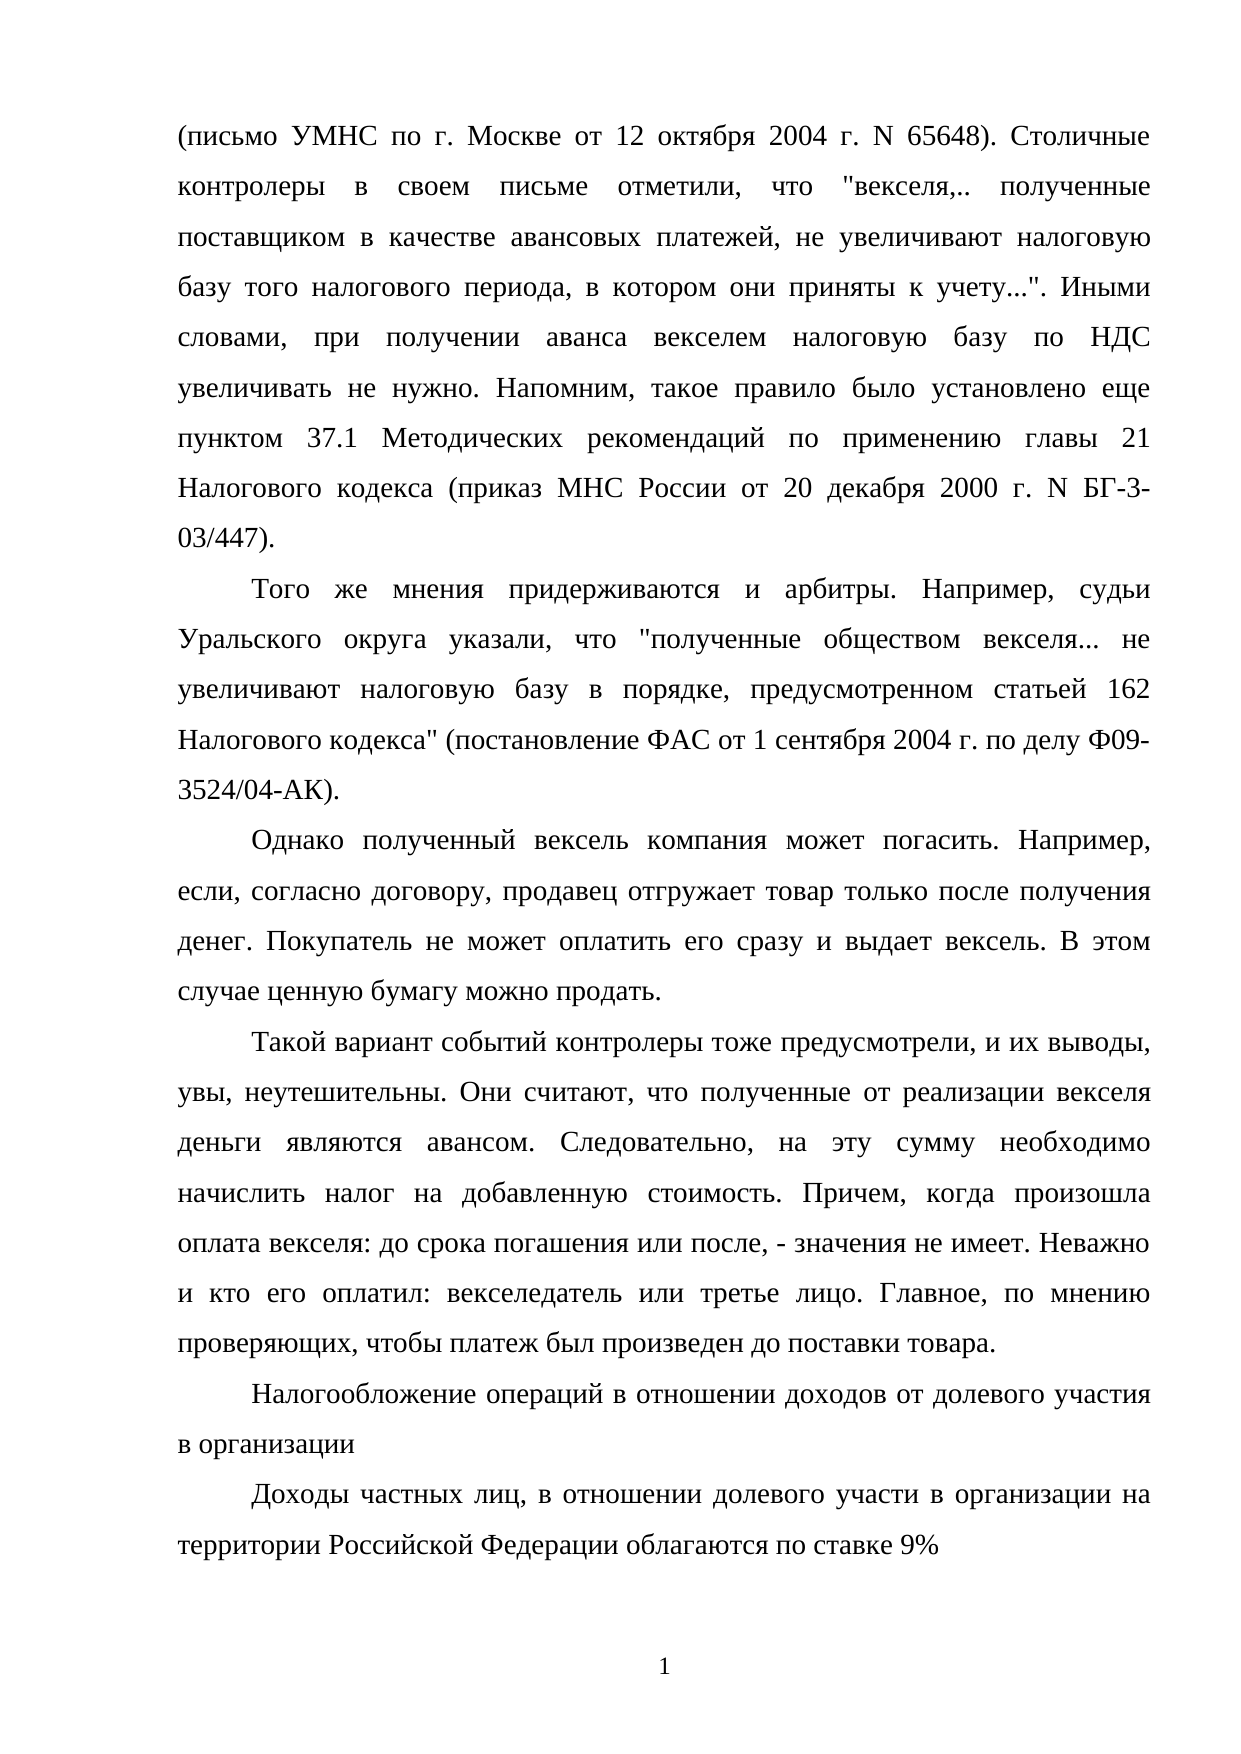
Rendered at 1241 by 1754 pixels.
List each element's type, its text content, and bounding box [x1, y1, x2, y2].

text Такой вариант событий контролеры тоже предусмотрели, и их выводы, увы, неутешительны. Они считают, что полученные от реализации векселя деньги являются авансом. Следовательно, на эту сумму необходимо начислить налог на добавленную стоимость. Причем, когда произошла оплата векселя: до срока погашения или после, - значения не имеет. Неважно и кто его оплатил: векселедатель или третье лицо. Главное, по мнению проверяющих, чтобы платеж был произведен до поставки товара. [177, 1024, 1152, 1359]
text Того же мнения придерживаются и арбитры. Например, судьи Уральского округа указали, что "полученные обществом векселя... не увеличивают налоговую базу в порядке, предусмотренном статьей 162 Налогового кодекса" (постановление ФАС от 1 сентября 2004 г. по делу Ф09-3524/04-АК). [177, 571, 1152, 806]
text Налогообложение операций в отношении доходов от долевого участия в организации [177, 1376, 1152, 1460]
text Однако полученный вексель компания может погасить. Например, если, согласно договору, продавец отгружает товар только после получения денег. Покупатель не может оплатить его сразу и выдает вексель. В этом случае ценную бумагу можно продать. [177, 822, 1152, 1007]
text Доходы частных лиц, в отношении долевого участи в организации на территории Российской Федерации облагаются по ставке 9% [177, 1477, 1152, 1560]
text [177, 118, 1152, 554]
